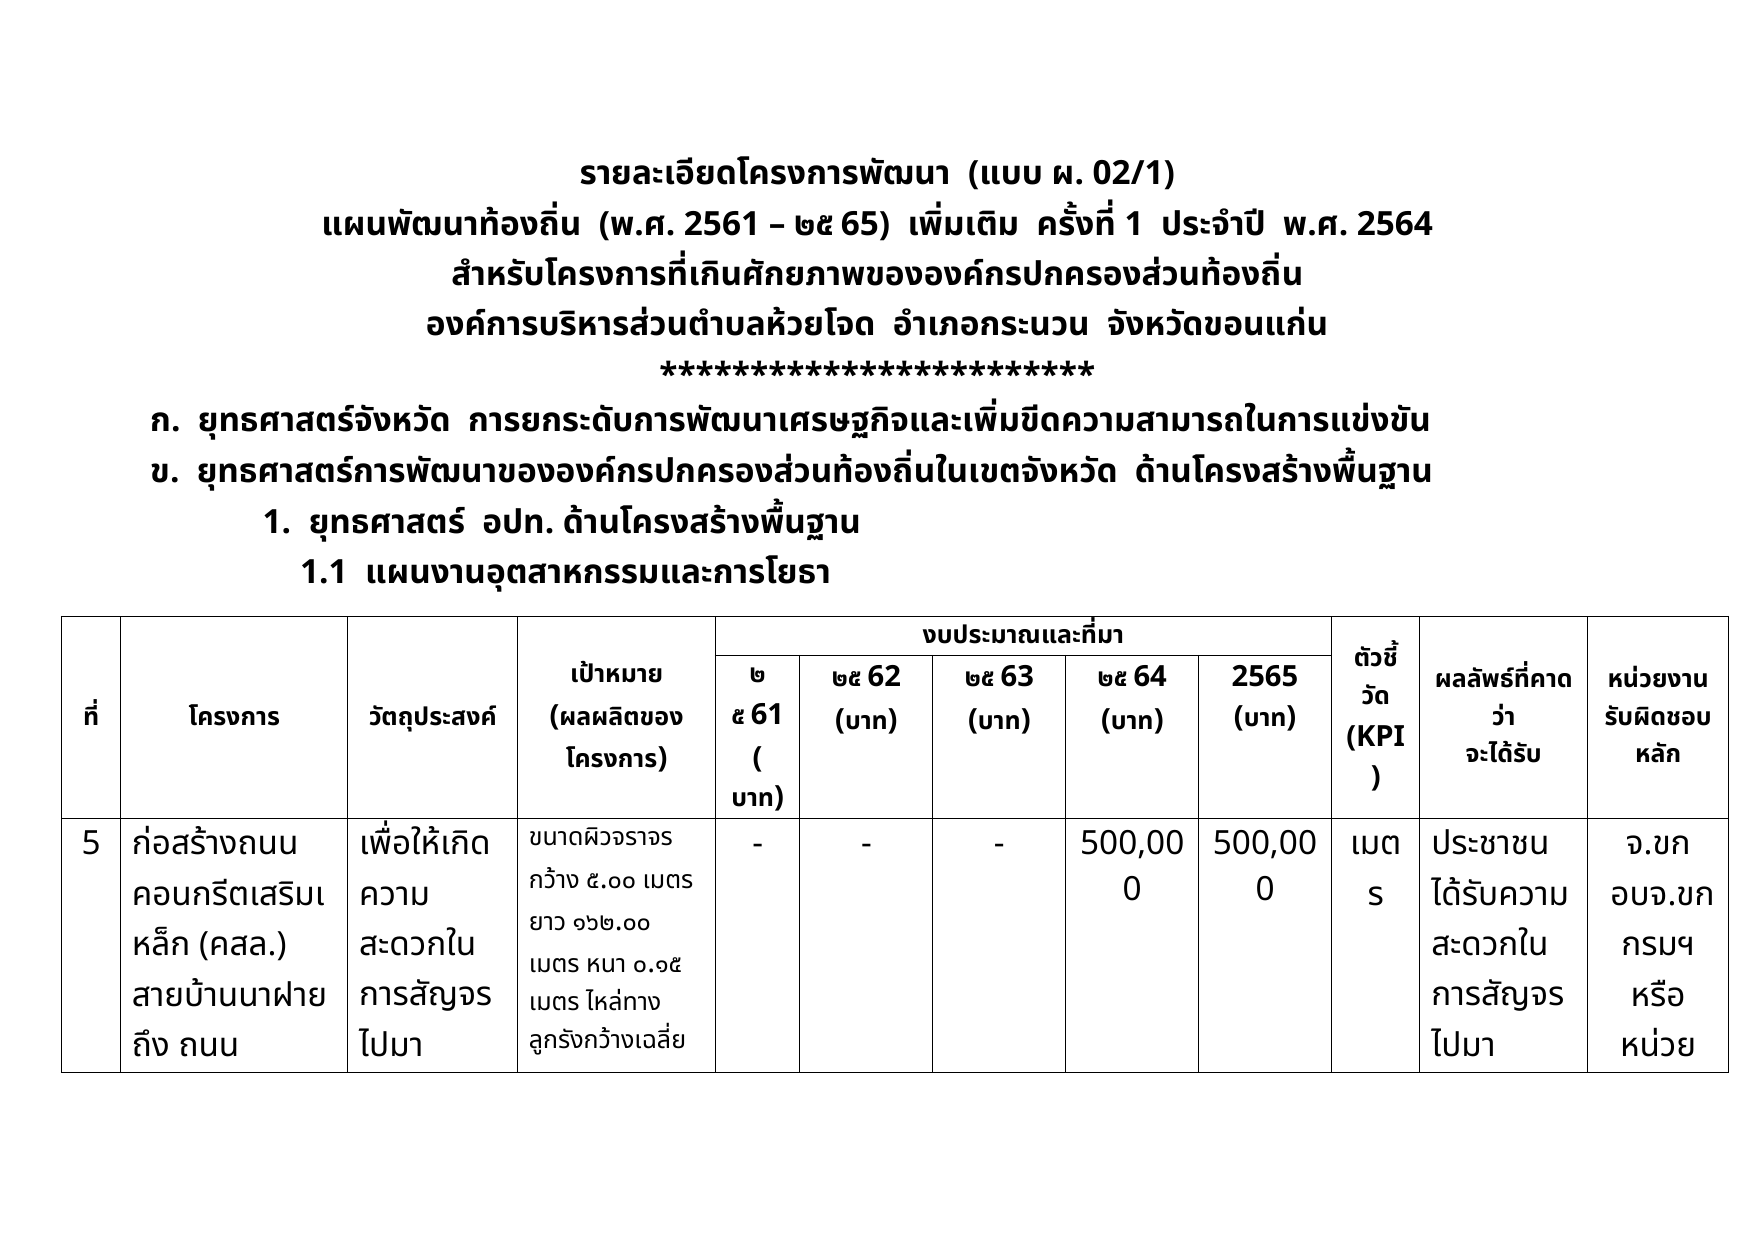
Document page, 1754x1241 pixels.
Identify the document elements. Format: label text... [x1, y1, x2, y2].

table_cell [1588, 819, 1728, 1072]
text สำหรับโครงการที่เกินศักยภาพขององค์กรปกครองส่วนท้องถิ่น [150, 250, 1604, 300]
table_cell เมตร [1332, 819, 1419, 1072]
table_header งบประมาณและที่มา [716, 617, 1331, 655]
table_cell 5 [62, 819, 120, 1072]
table_header เป้าหมาย (ผลผลิตของโครงการ) [518, 617, 715, 818]
table_cell ๒๕63 (บาท) [933, 656, 1065, 818]
text ก. ยุทธศาสตร์จังหวัด การยกระดับการพัฒนาเศรษฐกิจและเพิ่มขีดความสามารถในการแข่งขัน [150, 396, 1604, 447]
text รายละเอียดโครงการพัฒนา (แบบ ผ. 02/1) [150, 149, 1604, 199]
table_header ผลลัพธ์ที่คาดว่า จะได้รับ [1420, 617, 1587, 818]
text ************************ [150, 351, 1604, 396]
table_cell ๒๕61 (บาท) [716, 656, 799, 818]
table_cell ๒๕64 (บาท) [1066, 656, 1198, 818]
table_cell - [716, 819, 799, 1072]
table_header ตัวชี้วัด (KPI) [1332, 617, 1419, 818]
table_cell - [800, 819, 932, 1072]
table_header วัตถุประสงค์ [348, 617, 517, 818]
table_cell 500,000 [1066, 819, 1198, 1072]
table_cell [518, 819, 715, 1072]
table_cell - [933, 819, 1065, 1072]
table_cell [1420, 819, 1587, 1072]
text ข. ยุทธศาสตร์การพัฒนาขององค์กรปกครองส่วนท้องถิ่นในเขตจังหวัด ด้านโครงสร้างพื้นฐาน [150, 447, 1604, 497]
text 1.1 แผนงานอุตสาหกรรมและการโยธา [262, 548, 1604, 599]
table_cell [348, 819, 517, 1072]
text องค์การบริหารส่วนตำบลห้วยโจด อำเภอกระนวน จังหวัดขอนแก่น [150, 300, 1604, 351]
table_header หน่วยงาน รับผิดชอบหลัก [1588, 617, 1728, 818]
table_cell 500,000 [1199, 819, 1331, 1072]
table_cell 2565 (บาท) [1199, 656, 1331, 818]
table_header ที่ [62, 617, 120, 818]
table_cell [121, 819, 347, 1072]
table_cell ๒๕62 (บาท) [800, 656, 932, 818]
text แผนพัฒนาท้องถิ่น (พ.ศ. 2561 – ๒๕65) เพิ่มเติม ครั้งที่ 1 ประจำปี พ.ศ. 2564 [150, 199, 1604, 250]
text 1. ยุทธศาสตร์ อปท. ด้านโครงสร้างพื้นฐาน [187, 497, 1604, 548]
table_header โครงการ [121, 617, 347, 818]
